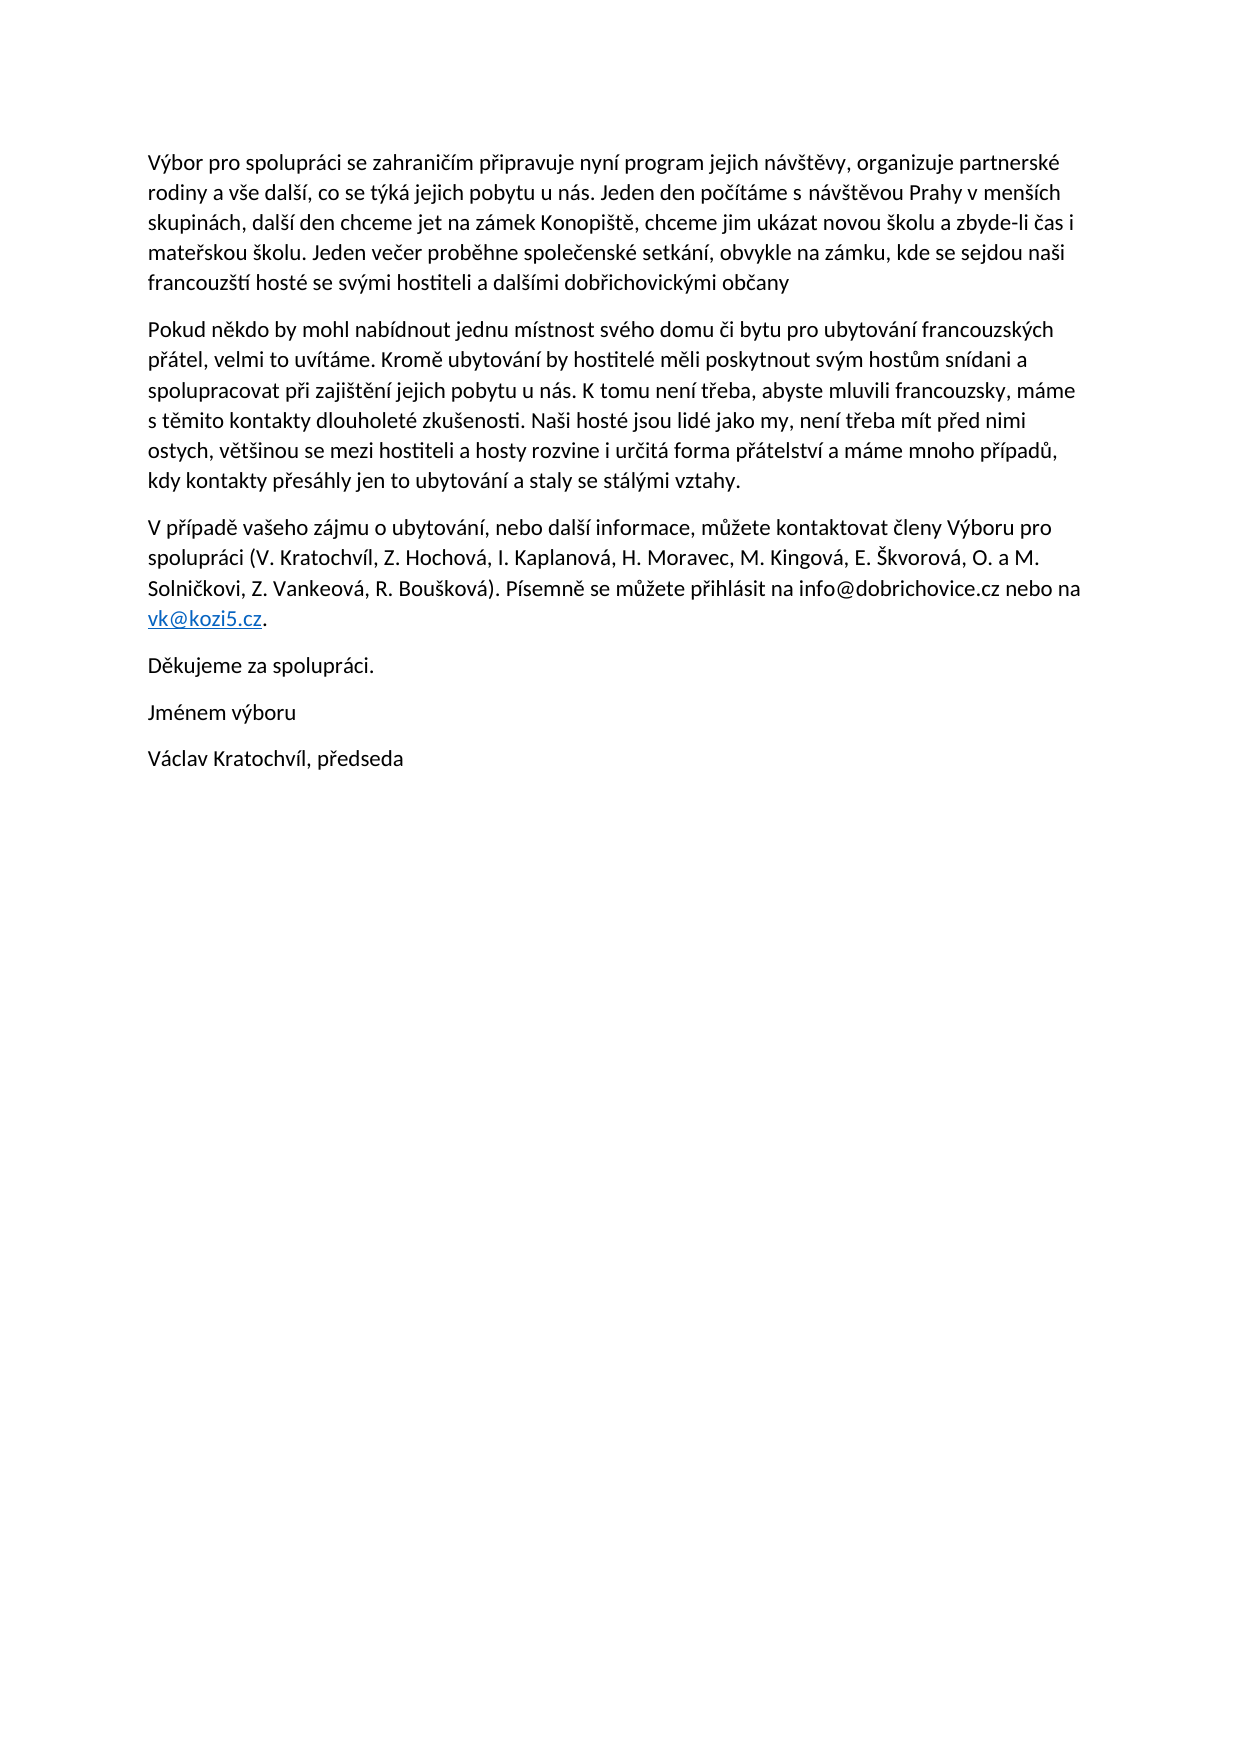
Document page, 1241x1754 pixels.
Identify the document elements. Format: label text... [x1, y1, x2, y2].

text Pokud někdo by mohl nabídnout jednu místnost svého domu či bytu pro ubytování francouzských přátel, velmi to uvítáme. Kromě ubytování by hostitelé měli poskytnout svým hostům snídani a spolupracovat při zajištění jejich pobytu u nás. K tomu není třeba, abyste mluvili francouzsky, máme s těmito kontakty dlouholeté zkušenosti. Naši hosté jsou lidé jako my, není třeba mít před nimi ostych, většinou se mezi hostiteli a hosty rozvine i určitá forma přátelství a máme mnoho případů, kdy kontakty přesáhly jen to ubytování a staly se stálými vztahy. [148, 315, 1093, 494]
text Výbor pro spolupráci se zahraničím připravuje nyní program jejich návštěvy, organizuje partnerské rodiny a vše další, co se týká jejich pobytu u nás. Jeden den počítáme s návštěvou Prahy v menších skupinách, další den chceme jet na zámek Konopiště, chceme jim ukázat novou školu a zbyde-li čas i mateřskou školu. Jeden večer proběhne společenské setkání, obvykle na zámku, kde se sejdou naši francouzští hosté se svými hostiteli a dalšími dobřichovickými občany [148, 148, 1093, 296]
text Děkujeme za spolupráci. [148, 651, 1093, 679]
text Václav Kratochvíl, předseda [148, 744, 1093, 772]
text Jménem výboru [148, 698, 1093, 726]
text V případě vašeho zájmu o ubytování, nebo další informace, můžete kontaktovat členy Výboru pro spolupráci (V. Kratochvíl, Z. Hochová, I. Kaplanová, H. Moravec, M. Kingová, E. Škvorová, O. a M. Solničkovi, Z. Vankeová, R. Boušková). Písemně se můžete přihlásit na info@dobrichovice.cz nebo na vk@kozi5.cz. [148, 513, 1093, 632]
